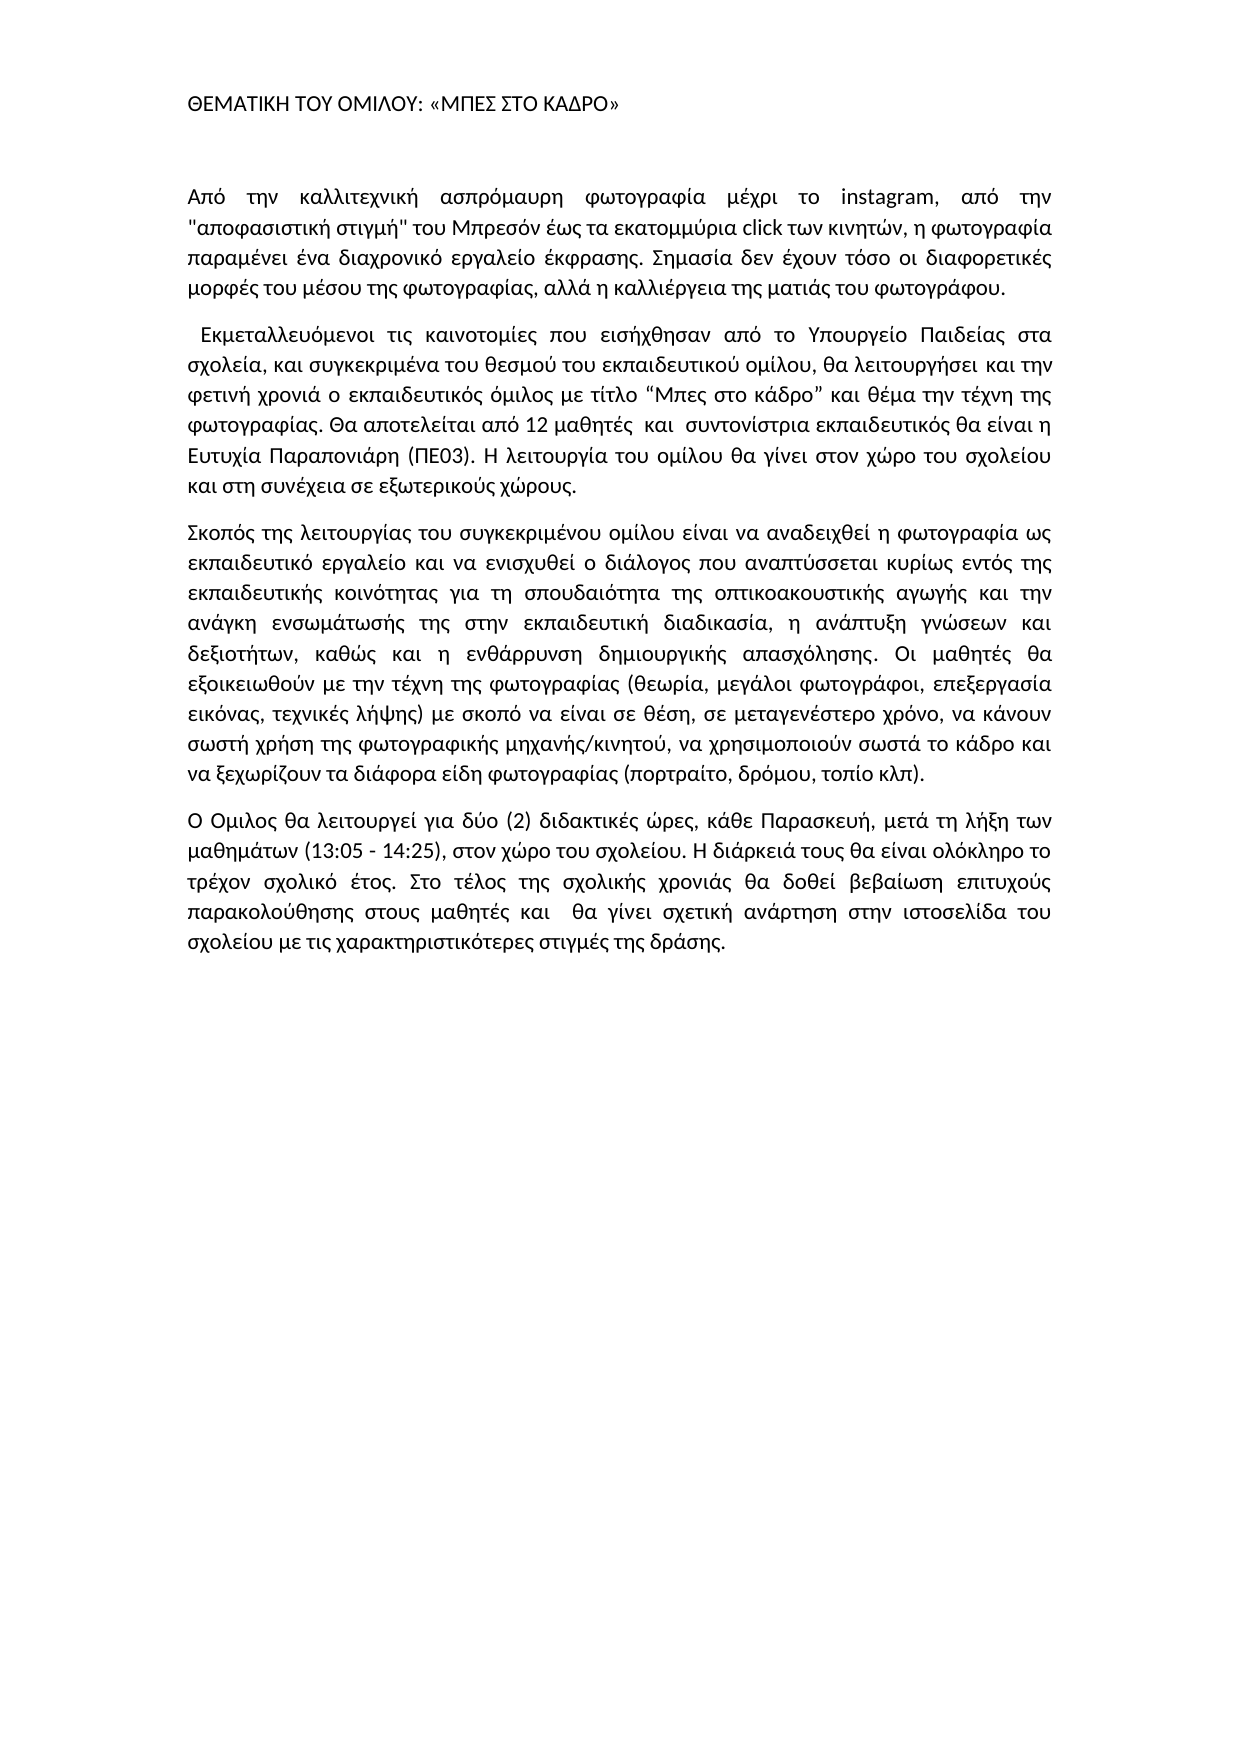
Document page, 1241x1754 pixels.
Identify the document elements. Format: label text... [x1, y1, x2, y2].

text Εκμεταλλευόμενοι τις καινοτομίες που εισήχθησαν από το Υπουργείο Παιδείας στα σχολεία, και συγκεκριμένα του θεσμού του εκπαιδευτικού ομίλου, θα λειτουργήσει και την φετινή χρονιά ο εκπαιδευτικός όμιλος με τίτλο “Μπες στο κάδρο” και θέμα την τέχνη της φωτογραφίας. Θα αποτελείται από 12 μαθητές και συντονίστρια εκπαιδευτικός θα είναι η Ευτυχία Παραπονιάρη (ΠΕ03). Η λειτουργία του ομίλου θα γίνει στον χώρο του σχολείου και στη συνέχεια σε εξωτερικούς χώρους. [187, 320, 1053, 499]
text Από την καλλιτεχνική ασπρόμαυρη φωτογραφία μέχρι το instagram, από την "αποφασιστική στιγμή" του Μπρεσόν έως τα εκατομμύρια click των κινητών, η φωτογραφία παραμένει ένα διαχρονικό εργαλείο έκφρασης. Σημασία δεν έχουν τόσο οι διαφορετικές μορφές του μέσου της φωτογραφίας, αλλά η καλλιέργεια της ματιάς του φωτογράφου. [187, 182, 1053, 301]
text ΘΕΜΑΤΙΚΗ ΤΟΥ ΟΜΙΛΟΥ: «ΜΠΕΣ ΣΤΟ ΚΑΔΡΟ» [187, 89, 1053, 117]
text Σκοπός της λειτουργίας του συγκεκριμένου ομίλου είναι να αναδειχθεί η φωτογραφία ως εκπαιδευτικό εργαλείο και να ενισχυθεί ο διάλογος που αναπτύσσεται κυρίως εντός της εκπαιδευτικής κοινότητας για τη σπουδαιότητα της οπτικοακουστικής αγωγής και την ανάγκη ενσωμάτωσής της στην εκπαιδευτική διαδικασία, η ανάπτυξη γνώσεων και δεξιοτήτων, καθώς και η ενθάρρυνση δημιουργικής απασχόλησης. Οι μαθητές θα εξοικειωθούν με την τέχνη της φωτογραφίας (θεωρία, μεγάλοι φωτογράφοι, επεξεργασία εικόνας, τεχνικές λήψης) με σκοπό να είναι σε θέση, σε μεταγενέστερο χρόνο, να κάνουν σωστή χρήση της φωτογραφικής μηχανής/κινητού, να χρησιμοποιούν σωστά το κάδρο και να ξεχωρίζουν τα διάφορα είδη φωτογραφίας (πορτραίτο, δρόμου, τοπίο κλπ). [187, 518, 1053, 787]
text Ο Όμιλος θα λειτουργεί για δύο (2) διδακτικές ώρες, κάθε Παρασκευή, μετά τη λήξη των μαθημάτων (13:05 - 14:25), στον χώρο του σχολείου. Η διάρκειά τους θα είναι ολόκληρο το τρέχον σχολικό έτος. Στο τέλος της σχολικής χρονιάς θα δοθεί βεβαίωση επιτυχούς παρακολούθησης στους μαθητές και θα γίνει σχετική ανάρτηση στην ιστοσελίδα του σχολείου με τις χαρακτηριστικότερες στιγμές της δράσης. [187, 806, 1053, 955]
